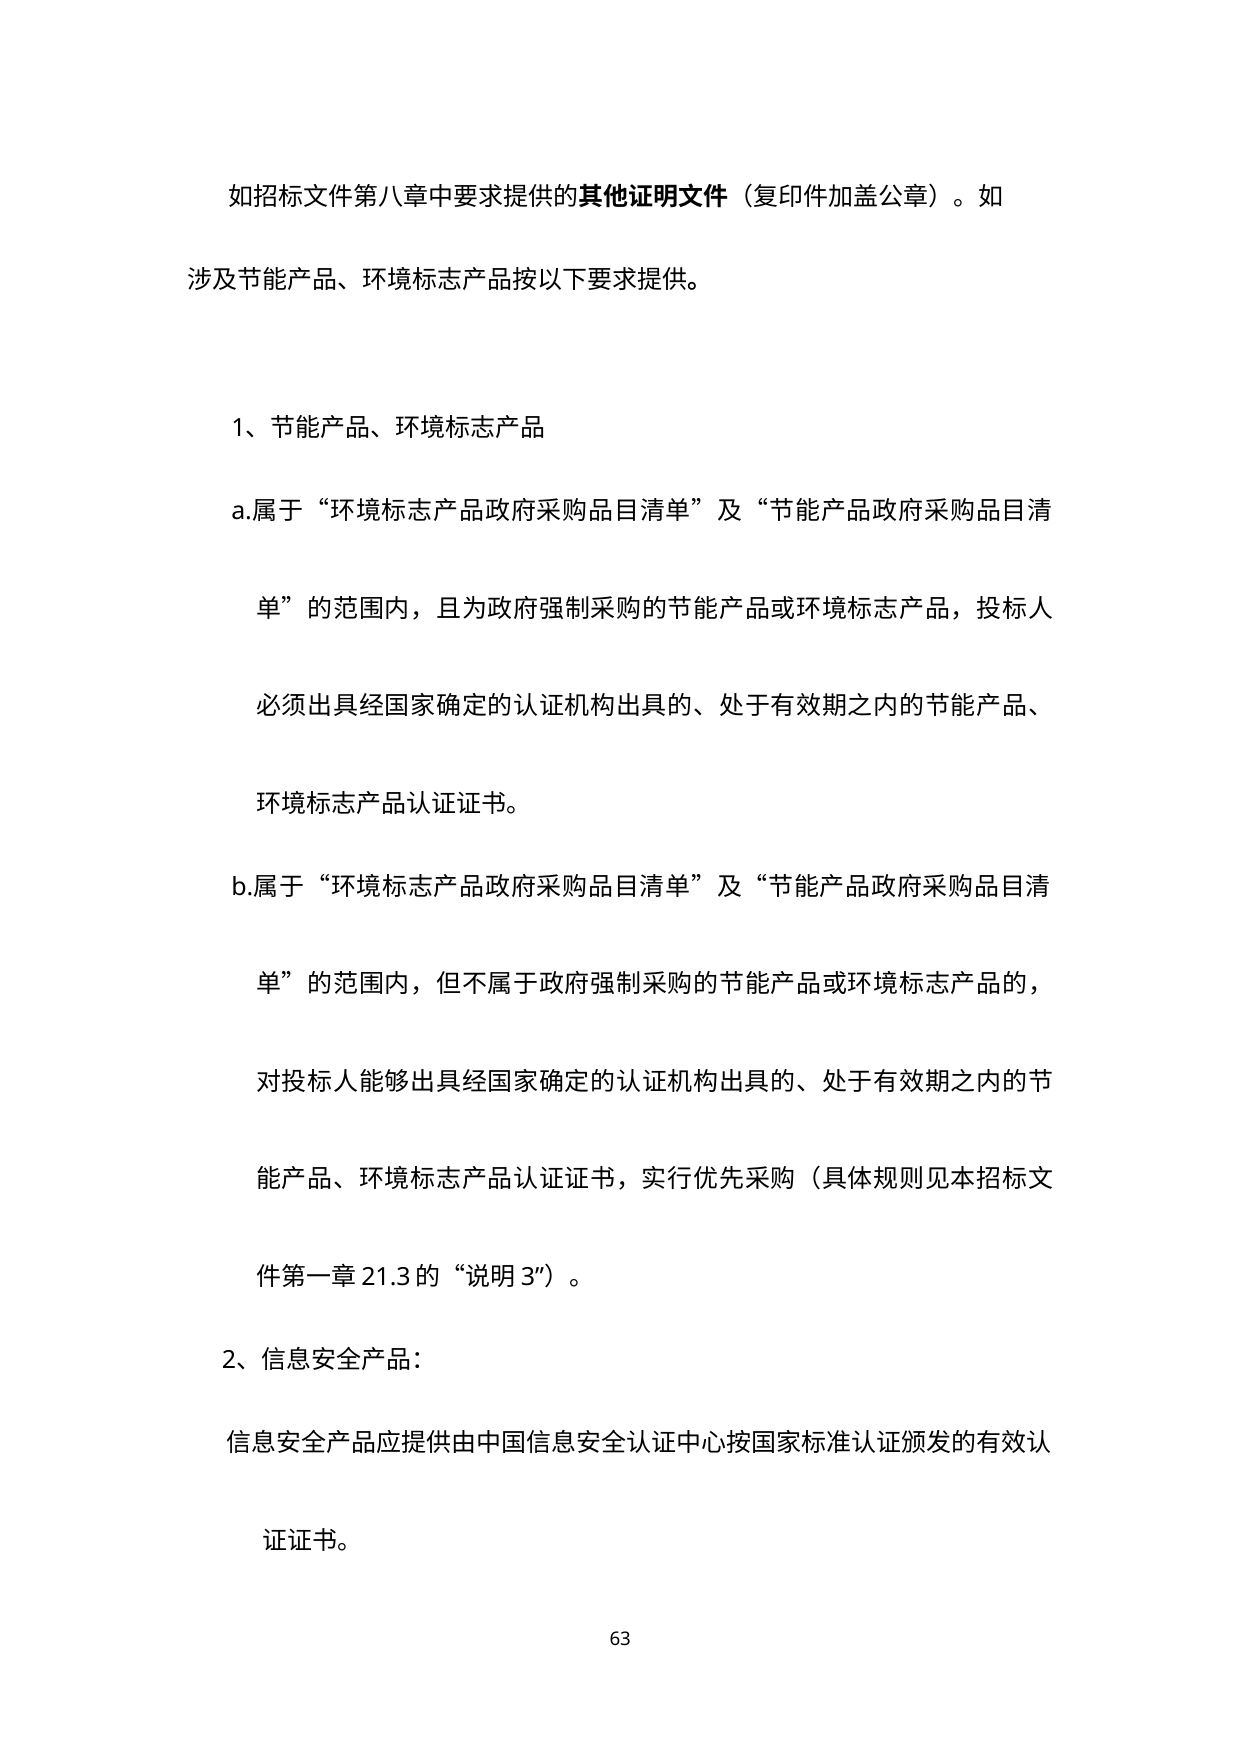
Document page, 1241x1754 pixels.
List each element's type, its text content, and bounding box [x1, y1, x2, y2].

text 信息安全产品应提供由中国信息安全认证中心按国家标准认证颁发的有效认证证书。 [187, 1408, 1053, 1571]
text b.属于“环境标志产品政府采购品目清单”及“节能产品政府采购品目清单”的范围内，但不属于政府强制采购的节能产品或环境标志产品的，对投标人能够出具经国家确定的认证机构出具的、处于有效期之内的节能产品、环境标志产品认证证书，实行优先采购（具体规则见本招标文件第一章21.3的“说明3”）。 [231, 852, 1053, 1307]
text 2、信息安全产品： [209, 1325, 1053, 1390]
text 如招标文件第八章中要求提供的其他证明文件（复印件加盖公章）。如 [187, 162, 1003, 227]
text 涉及节能产品、环境标志产品按以下要求提供。 [187, 245, 853, 310]
text 1、节能产品、环境标志产品 [231, 393, 1053, 458]
text a.属于“环境标志产品政府采购品目清单”及“节能产品政府采购品目清单”的范围内，且为政府强制采购的节能产品或环境标志产品，投标人必须出具经国家确定的认证机构出具的、处于有效期之内的节能产品、环境标志产品认证证书。 [231, 476, 1053, 834]
